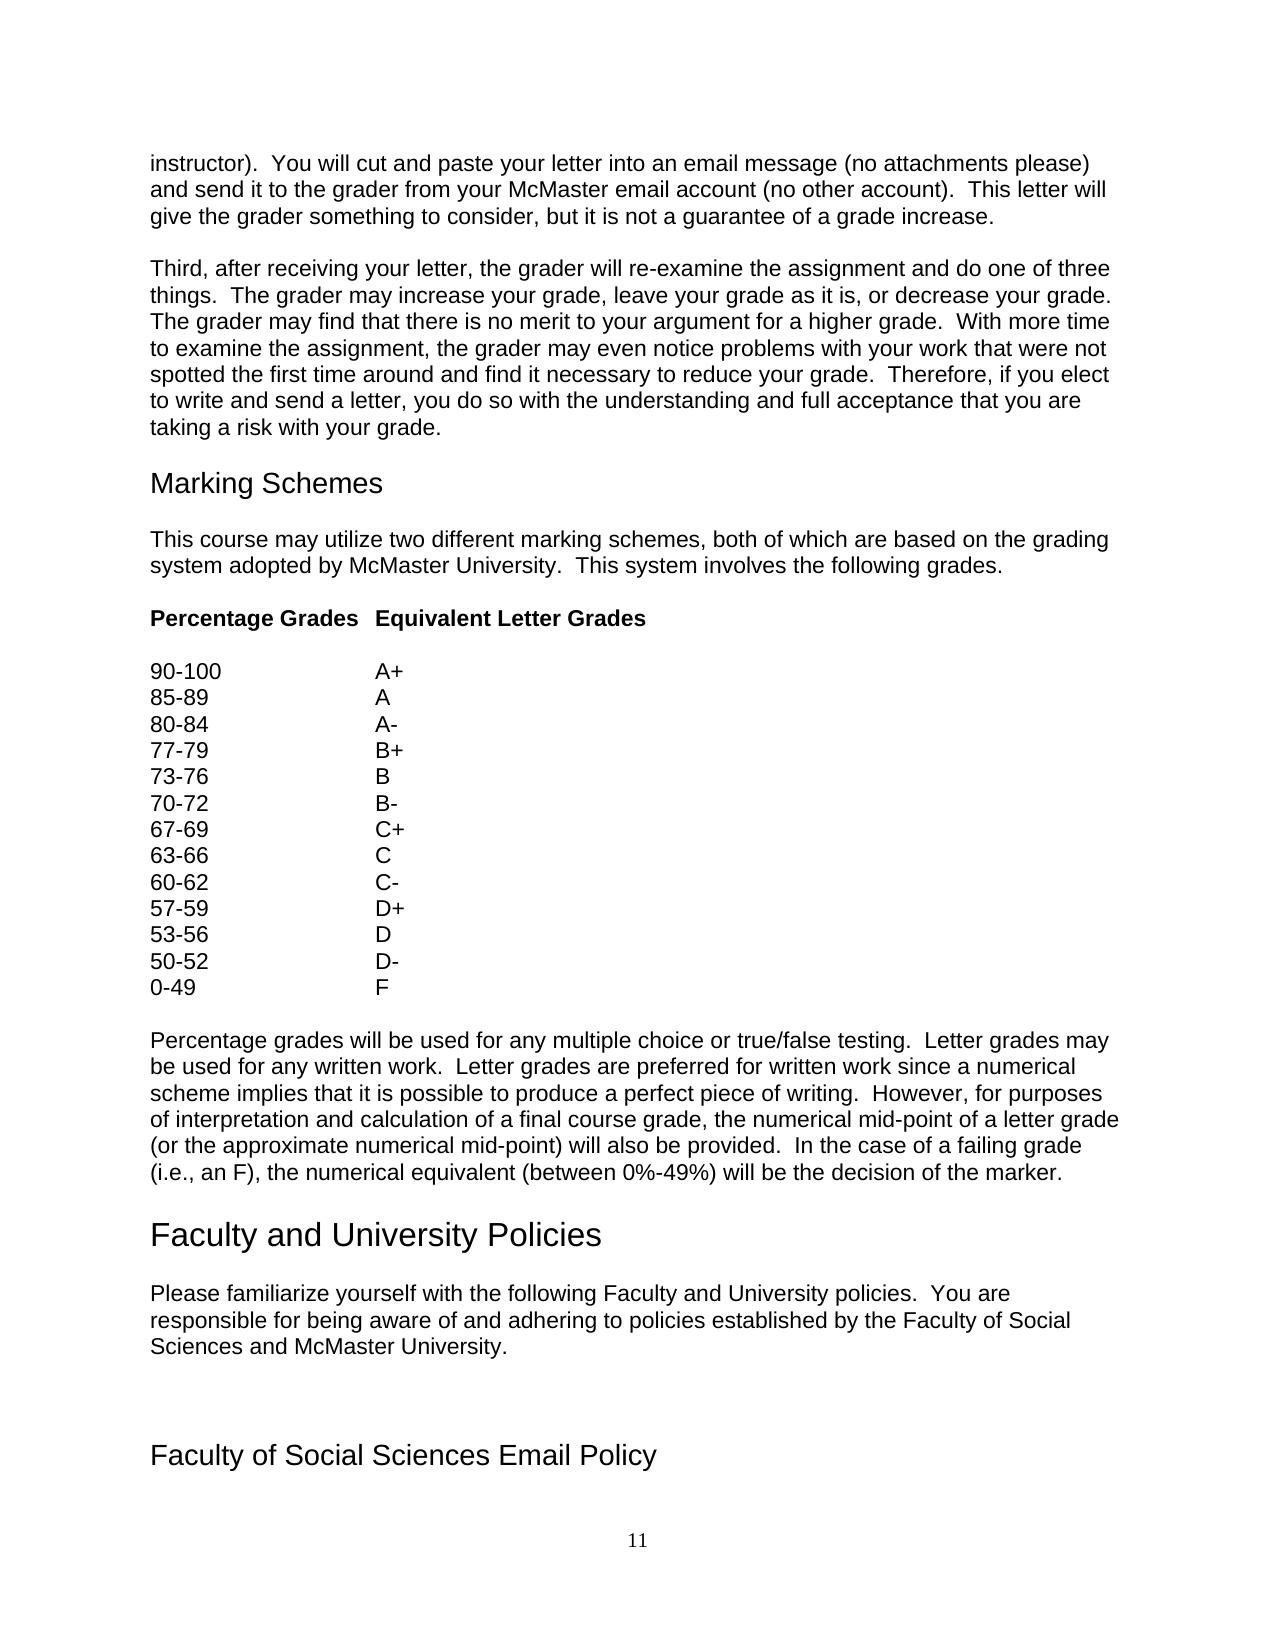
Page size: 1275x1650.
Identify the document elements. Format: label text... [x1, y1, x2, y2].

text 0-49 F [150, 974, 1125, 1001]
subtitle Marking Schemes [150, 466, 1125, 500]
text 77-79 B+ [150, 737, 1125, 763]
text 60-62 C- [150, 869, 1125, 895]
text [150, 150, 1125, 229]
subtitle Faculty of Social Sciences Email Policy [150, 1438, 1125, 1472]
text This course may utilize two different marking schemes, both of which are based on the grading system adopted by McMaster University. This system involves the following grades. [150, 526, 1125, 579]
text Please familiarize yourself with the following Faculty and University policies. You are responsible for being aware of and adhering to policies established by the Faculty of Social Sciences and McMaster University. [150, 1280, 1125, 1359]
text 90-100 A+ [150, 658, 1125, 684]
text Percentage Grades Equivalent Letter Grades [150, 605, 1125, 632]
text 73-76 B [150, 763, 1125, 790]
text Third, after receiving your letter, the grader will re-examine the assignment and do one of three things. The grader may increase your grade, leave your grade as it is, or decrease your grade. The grader may find that there is no merit to your argument for a higher grade. With more time to examine the assignment, the grader may even notice problems with your work that were not spotted the first time around and find it necessary to reduce your grade. Therefore, if you elect to write and send a letter, you do so with the understanding and full acceptance that you are taking a risk with your grade. [150, 255, 1125, 440]
text 80-84 A- [150, 711, 1125, 737]
text 63-66 C [150, 842, 1125, 869]
text 67-69 C+ [150, 816, 1125, 842]
text 85-89 A [150, 684, 1125, 711]
text 57-59 D+ [150, 895, 1125, 921]
text 50-52 D- [150, 948, 1125, 974]
text Percentage grades will be used for any multiple choice or true/false testing. Letter grades may be used for any written work. Letter grades are preferred for written work since a numerical scheme implies that it is possible to produce a perfect piece of writing. However, for purposes of interpretation and calculation of a final course grade, the numerical mid-point of a letter grade (or the approximate numerical mid-point) will also be provided. In the case of a failing grade (i.e., an F), the numerical equivalent (between 0%-49%) will be the decision of the marker. [150, 1027, 1125, 1185]
text 53-56 D [150, 921, 1125, 948]
text 70-72 B- [150, 790, 1125, 816]
subtitle Faculty and University Policies [150, 1216, 1125, 1254]
